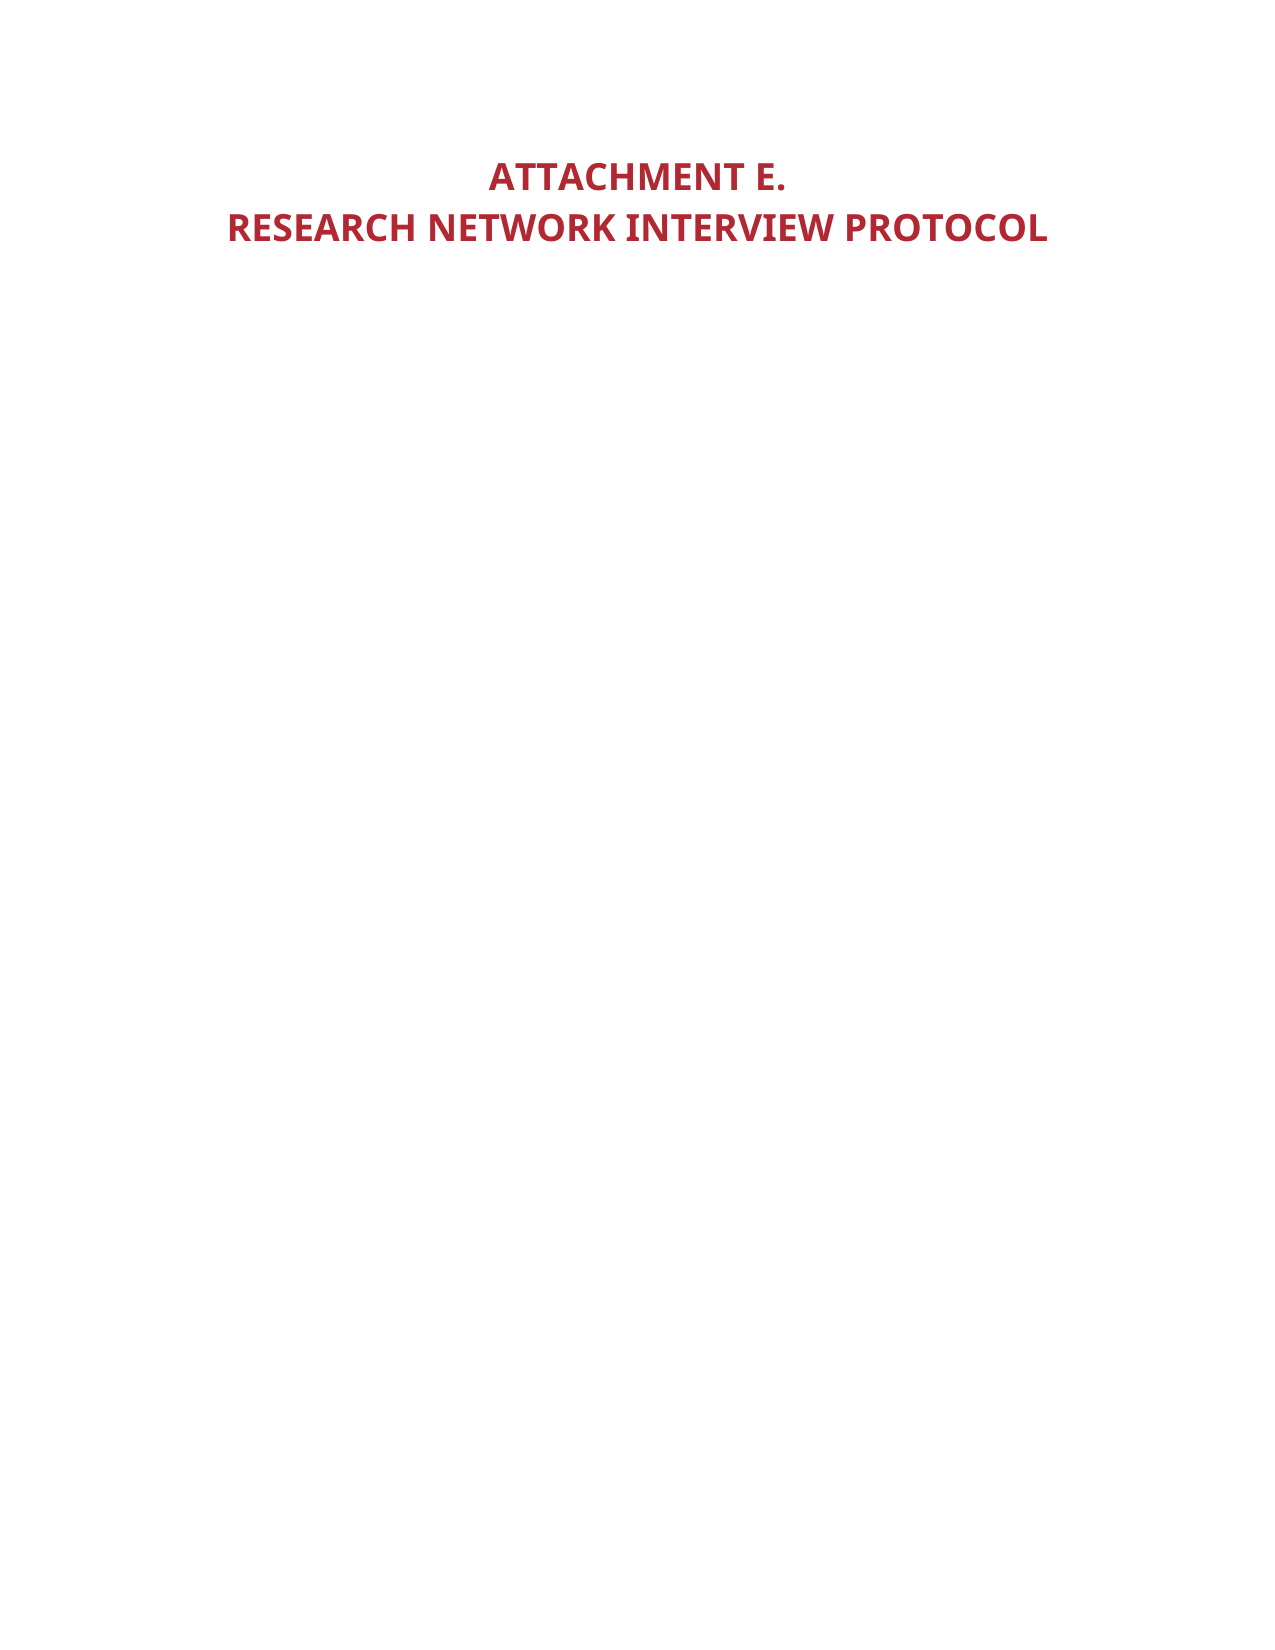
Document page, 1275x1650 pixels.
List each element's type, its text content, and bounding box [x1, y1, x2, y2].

text Attachment e. Research Network Interview Protocol [150, 150, 1125, 252]
